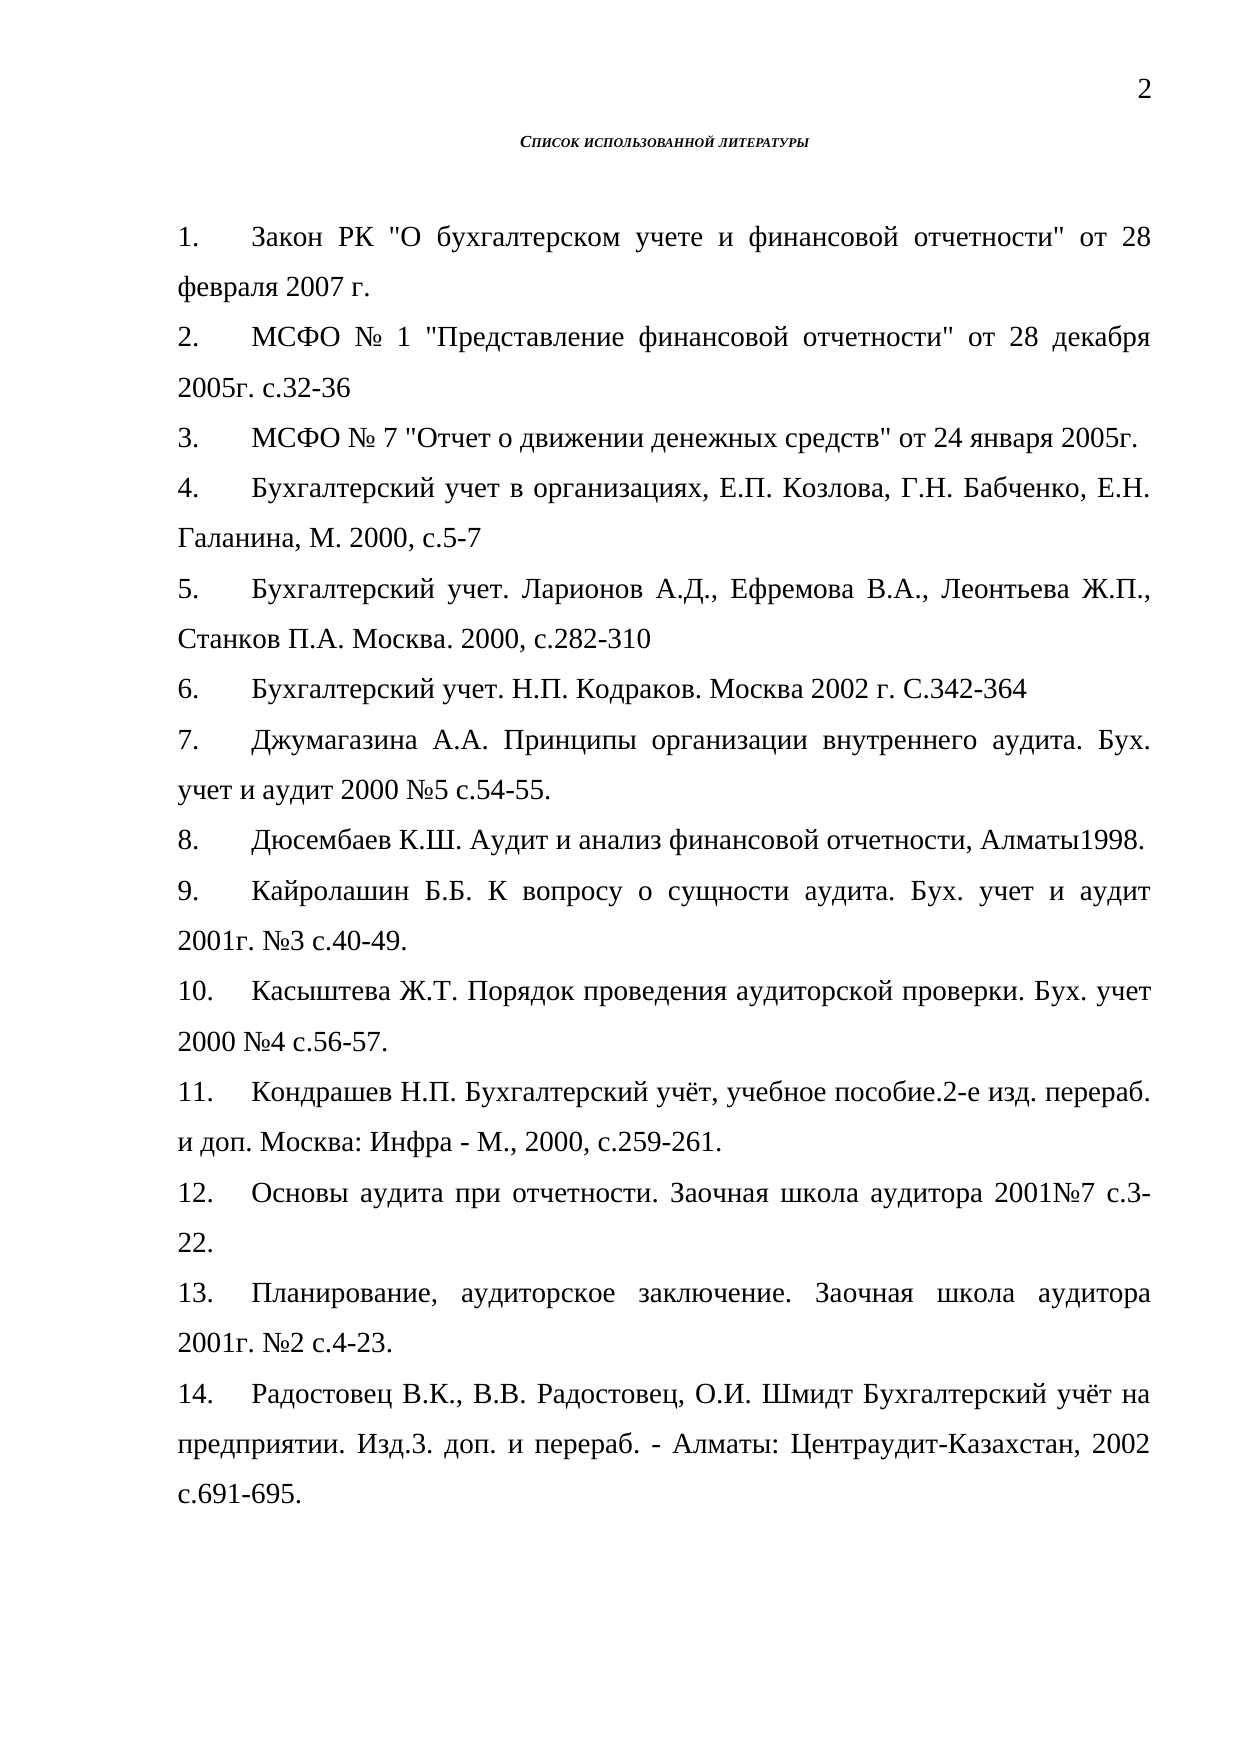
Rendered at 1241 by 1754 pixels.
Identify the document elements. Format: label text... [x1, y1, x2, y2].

text Закон РК "О бухгалтерском учете и финансовой отчетности" от 28 февраля 2007 г. [177, 219, 1152, 303]
text Основы аудита при отчетности. Заочная школа аудитора 2001№7 с.3-22. [177, 1175, 1152, 1258]
text Бухгалтерский учет в организациях, Е.П. Козлова, Г.Н. Бабченко, Е.Н. Галанина, М. 2000, с.5-7 [177, 470, 1152, 554]
text Касыштева Ж.Т. Порядок проведения аудиторской проверки. Бух. учет 2000 №4 с.56-57. [177, 973, 1152, 1057]
text Бухгалтерский учет. Н.П. Кодраков. Москва 2002 г. С.342-364 [177, 672, 1152, 705]
text Радостовец В.К., В.В. Радостовец, О.И. Шмидт Бухгалтерский учёт на предприятии. Изд.3. доп. и перераб. - Алматы: Центраудит-Казахстан, 2002 с.691-695. [177, 1376, 1152, 1510]
text Кайролашин Б.Б. К вопросу о сущности аудита. Бух. учет и аудит 2001г. №3 с.40-49. [177, 873, 1152, 957]
text Планирование, аудиторское заключение. Заочная школа аудитора 2001г. №2 с.4-23. [177, 1275, 1152, 1359]
text МСФО № 7 "Отчет о движении денежных средств" от 24 января 2005г. [177, 420, 1152, 453]
text Бухгалтерский учет. Ларионов А.Д., Ефремова В.А., Леонтьева Ж.П., Станков П.А. Москва. 2000, с.282-310 [177, 571, 1152, 655]
text Джумагазина А.А. Принципы организации внутреннего аудита. Бух. учет и аудит 2000 №5 с.54-55. [177, 722, 1152, 806]
subtitle Список использованной литературы [177, 118, 1152, 152]
text Кондрашев Н.П. Бухгалтерский учёт, учебное пособие.2-е изд. перераб. и доп. Москва: Инфра - М., 2000, с.259-261. [177, 1074, 1152, 1158]
text Дюсембаев К.Ш. Аудит и анализ финансовой отчетности, Алматы1998. [177, 822, 1152, 856]
text МСФО № 1 "Представление финансовой отчетности" от 28 декабря 2005г. с.32-36 [177, 319, 1152, 403]
